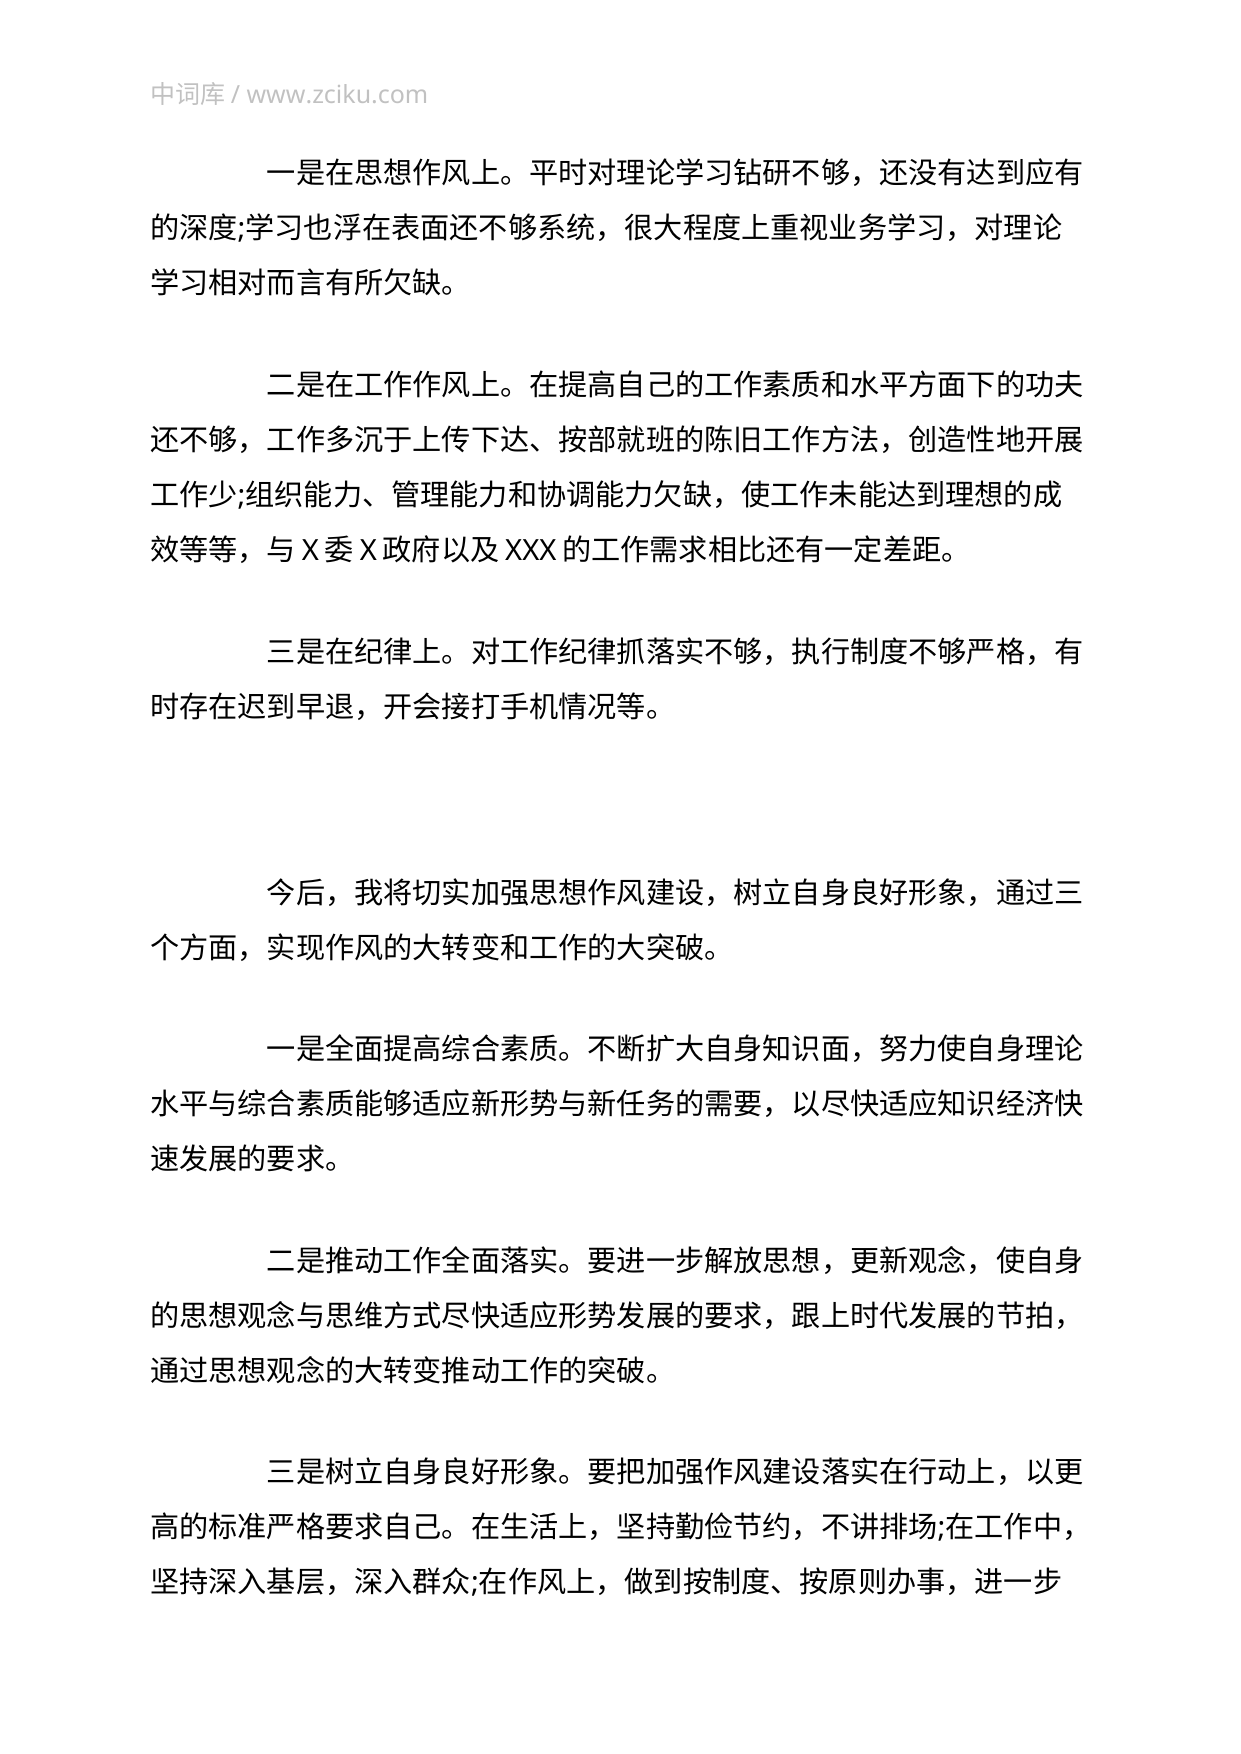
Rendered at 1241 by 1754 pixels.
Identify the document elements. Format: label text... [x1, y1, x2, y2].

text 今后，我将切实加强思想作风建设，树立自身良好形象，通过三个方面，实现作风的大转变和工作的大突破。 [150, 869, 1090, 966]
text 一是在思想作风上。平时对理论学习钻研不够，还没有达到应有的深度;学习也浮在表面还不够系统，很大程度上重视业务学习，对理论学习相对而言有所欠缺。 [150, 150, 1090, 302]
text 一是全面提高综合素质。不断扩大自身知识面，努力使自身理论水平与综合素质能够适应新形势与新任务的需要，以尽快适应知识经济快速发展的要求。 [150, 1026, 1090, 1178]
text 三是在纪律上。对工作纪律抓落实不够，执行制度不够严格，有时存在迟到早退，开会接打手机情况等。 [150, 628, 1090, 726]
text 二是在工作作风上。在提高自己的工作素质和水平方面下的功夫还不够，工作多沉于上传下达、按部就班的陈旧工作方法，创造性地开展工作少;组织能力、管理能力和协调能力欠缺，使工作未能达到理想的成效等等，与X委X政府以及XXX的工作需求相比还有一定差距。 [150, 362, 1090, 569]
text 二是推动工作全面落实。要进一步解放思想，更新观念，使自身的思想观念与思维方式尽快适应形势发展的要求，跟上时代发展的节拍，通过思想观念的大转变推动工作的突破。 [150, 1237, 1090, 1389]
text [150, 1449, 1090, 1601]
